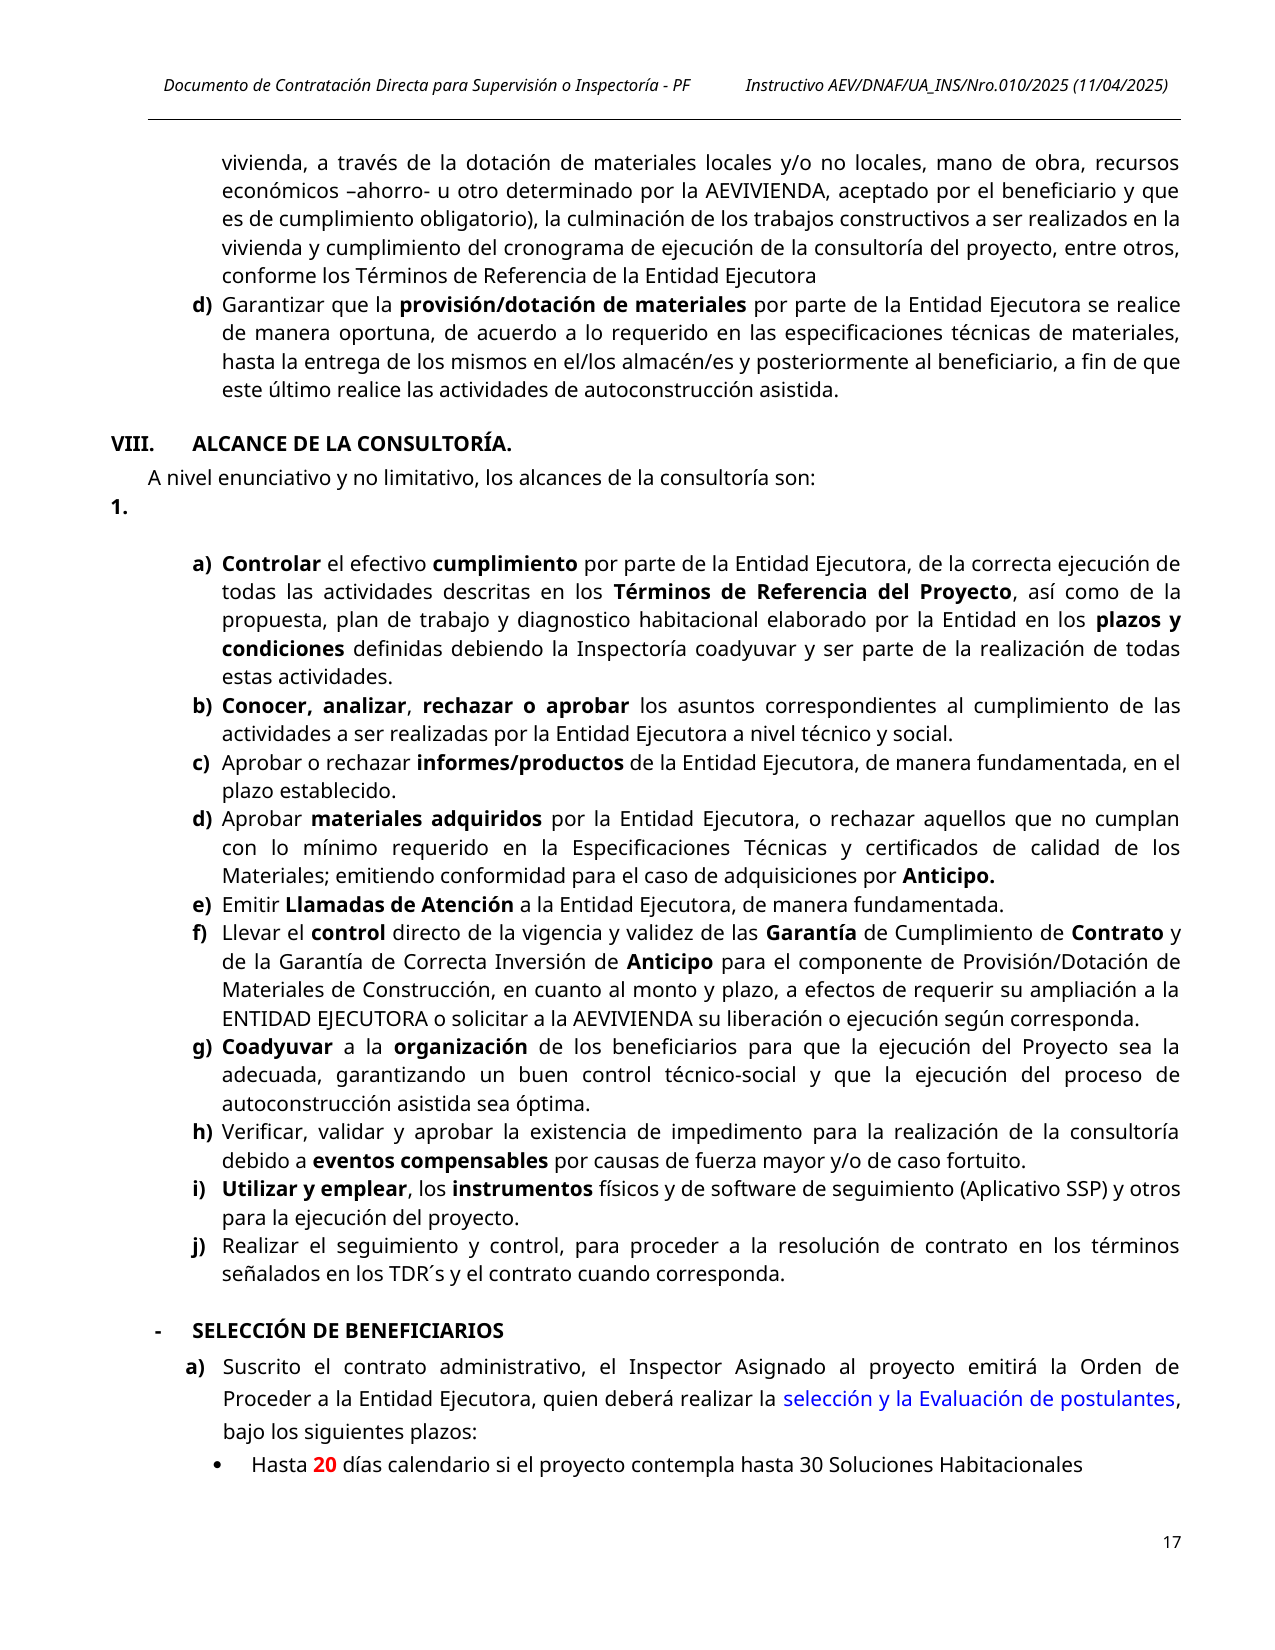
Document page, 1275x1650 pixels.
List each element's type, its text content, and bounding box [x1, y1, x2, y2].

list Aprobar materiales adquiridos por la Entidad Ejecutora, o rechazar aquellos que no cumplan con lo mínimo requerido en la Especificaciones Técnicas y certificados de calidad de los Materiales; emitiendo conformidad para el caso de adquisiciones por Anticipo. [192, 804, 1181, 890]
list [192, 148, 1181, 290]
list Emitir Llamadas de Atención a la Entidad Ejecutora, de manera fundamentada. [192, 890, 1181, 918]
list SELECCIÓN DE BENEFICIARIOS [154, 1316, 1181, 1345]
list Conocer, analizar, rechazar o aprobar los asuntos correspondientes al cumplimiento de las actividades a ser realizadas por la Entidad Ejecutora a nivel técnico y social. [192, 691, 1181, 748]
list Llevar el control directo de la vigencia y validez de las Garantía de Cumplimiento de Contrato y de la Garantía de Correcta Inversión de Anticipo para el componente de Provisión/Dotación de Materiales de Construcción, en cuanto al monto y plazo, a efectos de requerir su ampliación a la ENTIDAD EJECUTORA o solicitar a la AEVIVIENDA su liberación o ejecución según corresponda. [192, 918, 1181, 1032]
list ALCANCE DE LA CONSULTORÍA. [154, 429, 1181, 457]
list Aprobar o rechazar informes/productos de la Entidad Ejecutora, de manera fundamentada, en el plazo establecido. [192, 748, 1181, 804]
list Hasta 20 días calendario si el proyecto contempla hasta 30 Soluciones Habitacionales [214, 1450, 1181, 1478]
list Controlar el efectivo cumplimiento por parte de la Entidad Ejecutora, de la correcta ejecución de todas las actividades descritas en los Términos de Referencia del Proyecto, así como de la propuesta, plan de trabajo y diagnostico habitacional elaborado por la Entidad en los plazos y condiciones definidas debiendo la Inspectoría coadyuvar y ser parte de la realización de todas estas actividades. [192, 549, 1181, 691]
text A nivel enunciativo y no limitativo, los alcances de la consultoría son: [148, 463, 1181, 492]
list Realizar el seguimiento y control, para proceder a la resolución de contrato en los términos señalados en los TDR´s y el contrato cuando corresponda. [192, 1231, 1181, 1288]
list Verificar, validar y aprobar la existencia de impedimento para la realización de la consultoría debido a eventos compensables por causas de fuerza mayor y/o de caso fortuito. [192, 1117, 1181, 1174]
list Utilizar y emplear, los instrumentos físicos y de software de seguimiento (Aplicativo SSP) y otros para la ejecución del proyecto. [192, 1174, 1181, 1231]
list Garantizar que la provisión/dotación de materiales por parte de la Entidad Ejecutora se realice de manera oportuna, de acuerdo a lo requerido en las especificaciones técnicas de materiales, hasta la entrega de los mismos en el/los almacén/es y posteriormente al beneficiario, a fin de que este último realice las actividades de autoconstrucción asistida. [192, 290, 1181, 404]
list Coadyuvar a la organización de los beneficiarios para que la ejecución del Proyecto sea la adecuada, garantizando un buen control técnico-social y que la ejecución del proceso de autoconstrucción asistida sea óptima. [192, 1032, 1181, 1117]
list Suscrito el contrato administrativo, el Inspector Asignado al proyecto emitirá la Orden de Proceder a la Entidad Ejecutora, quien deberá realizar la selección y la Evaluación de postulantes, bajo los siguientes plazos: [185, 1352, 1181, 1446]
